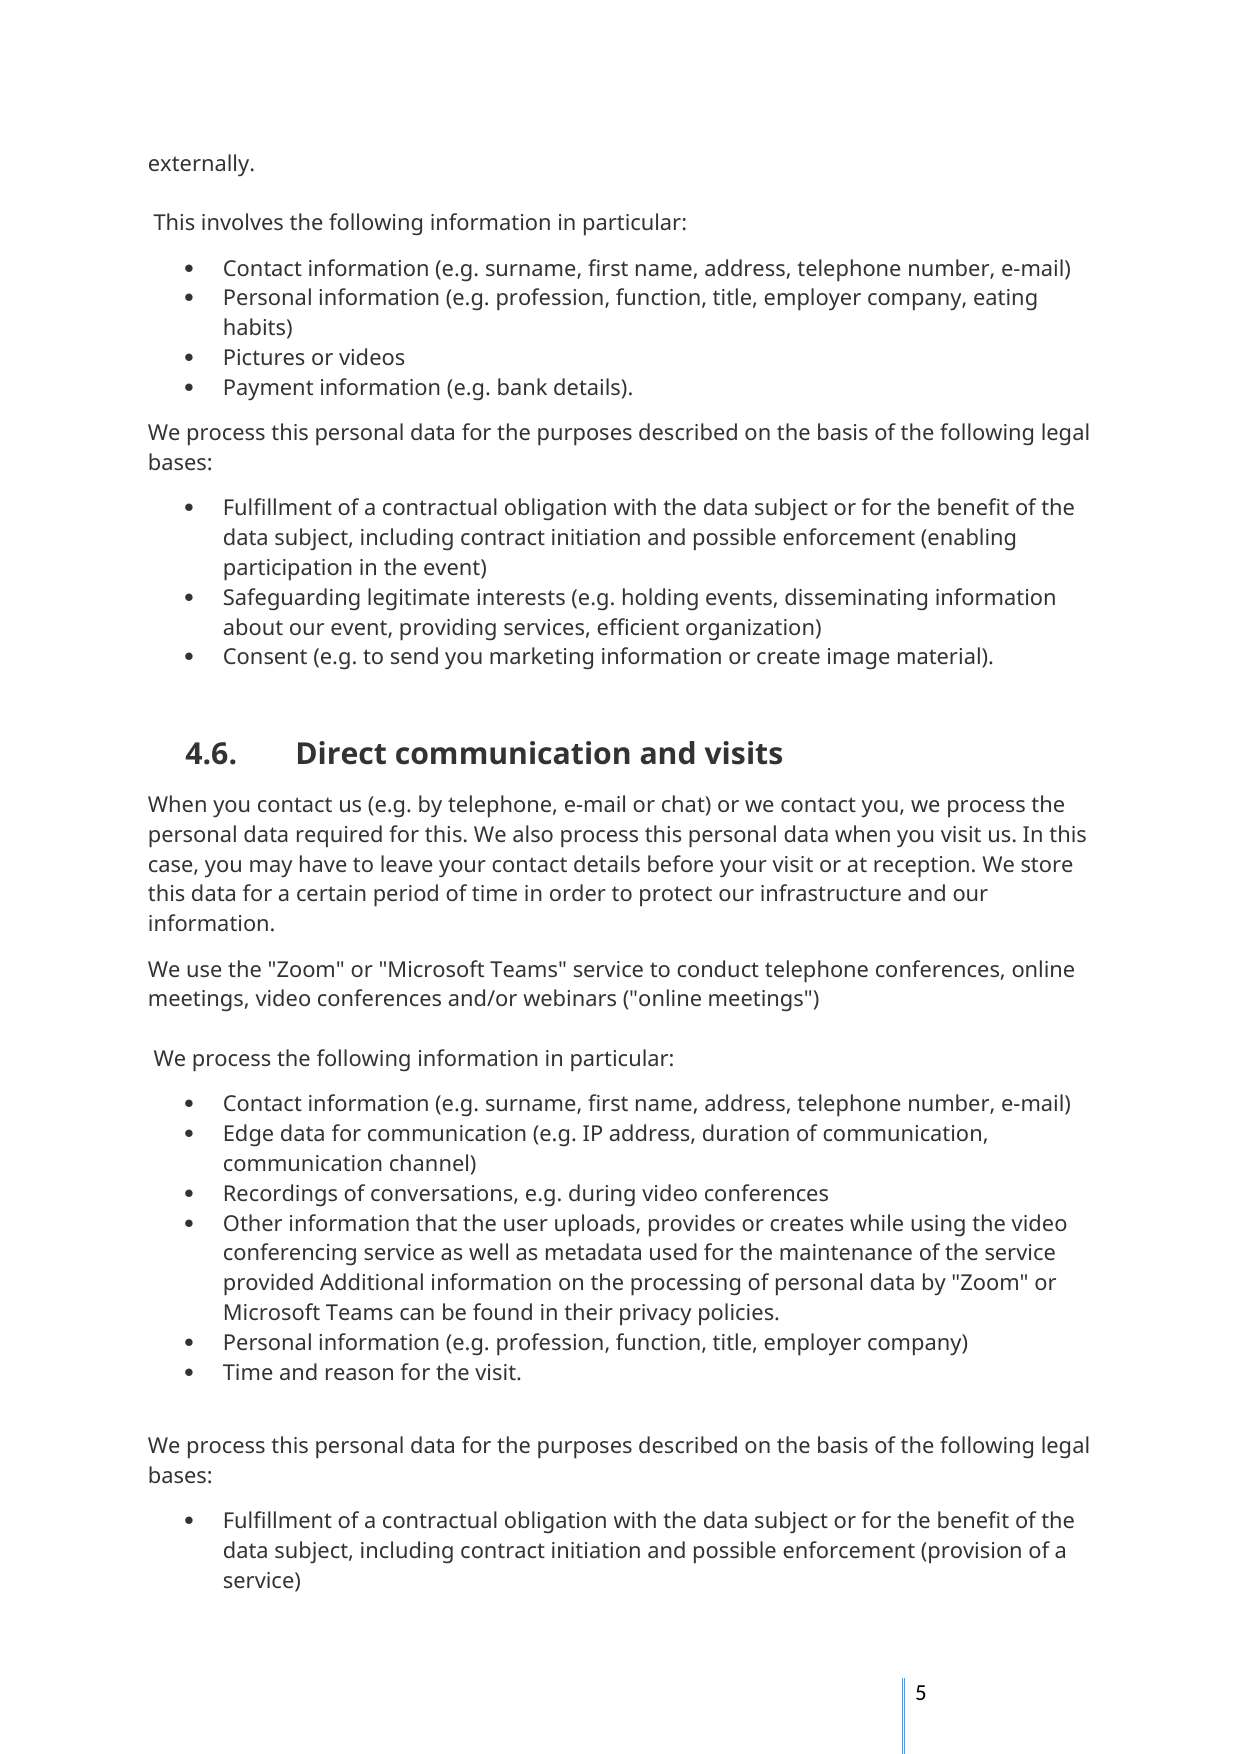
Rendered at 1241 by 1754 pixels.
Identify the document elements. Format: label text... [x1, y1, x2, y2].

list Contact information (e.g. surname, first name, address, telephone number, e-mail) [185, 1088, 1093, 1118]
list Fulfillment of a contractual obligation with the data subject or for the benefit of the data subject, including contract initiation and possible enforcement (provision of a service) [185, 1505, 1093, 1594]
list Pictures or videos [185, 342, 1093, 372]
list Payment information (e.g. bank details). [185, 372, 1093, 402]
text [148, 148, 1093, 237]
text We use the "Zoom" or "Microsoft Teams" service to conduct telephone conferences, online meetings, video conferences and/or webinars ("online meetings") We process the following information in particular: [148, 953, 1093, 1073]
list Other information that the user uploads, provides or creates while using the video conferencing service as well as metadata used for the maintenance of the service provided Additional information on the processing of personal data by "Zoom" or Microsoft Teams can be found in their privacy policies. [185, 1207, 1093, 1327]
list Time and reason for the visit. [185, 1356, 1093, 1414]
list Recordings of conversations, e.g. during video conferences [185, 1178, 1093, 1207]
list Fulfillment of a contractual obligation with the data subject or for the benefit of the data subject, including contract initiation and possible enforcement (enabling participation in the event) [185, 492, 1093, 582]
list Edge data for communication (e.g. IP address, duration of communication, communication channel) [185, 1118, 1093, 1178]
list Contact information (e.g. surname, first name, address, telephone number, e-mail) [185, 253, 1093, 282]
list Direct communication and visits [185, 732, 1093, 773]
list Personal information (e.g. profession, function, title, employer company) [185, 1327, 1093, 1356]
list Safeguarding legitimate interests (e.g. holding events, disseminating information about our event, providing services, efficient organization) [185, 582, 1093, 641]
list Consent (e.g. to send you marketing information or create image material). [185, 641, 1093, 671]
text We process this personal data for the purposes described on the basis of the following legal bases: [148, 1430, 1093, 1489]
list Personal information (e.g. profession, function, title, employer company, eating habits) [185, 282, 1093, 342]
text We process this personal data for the purposes described on the basis of the following legal bases: [148, 417, 1093, 477]
text When you contact us (e.g. by telephone, e-mail or chat) or we contact you, we process the personal data required for this. We also process this personal data when you visit us. In this case, you may have to leave your contact details before your visit or at reception. We store this data for a certain period of time in order to protect our infrastructure and our information. [148, 789, 1093, 938]
